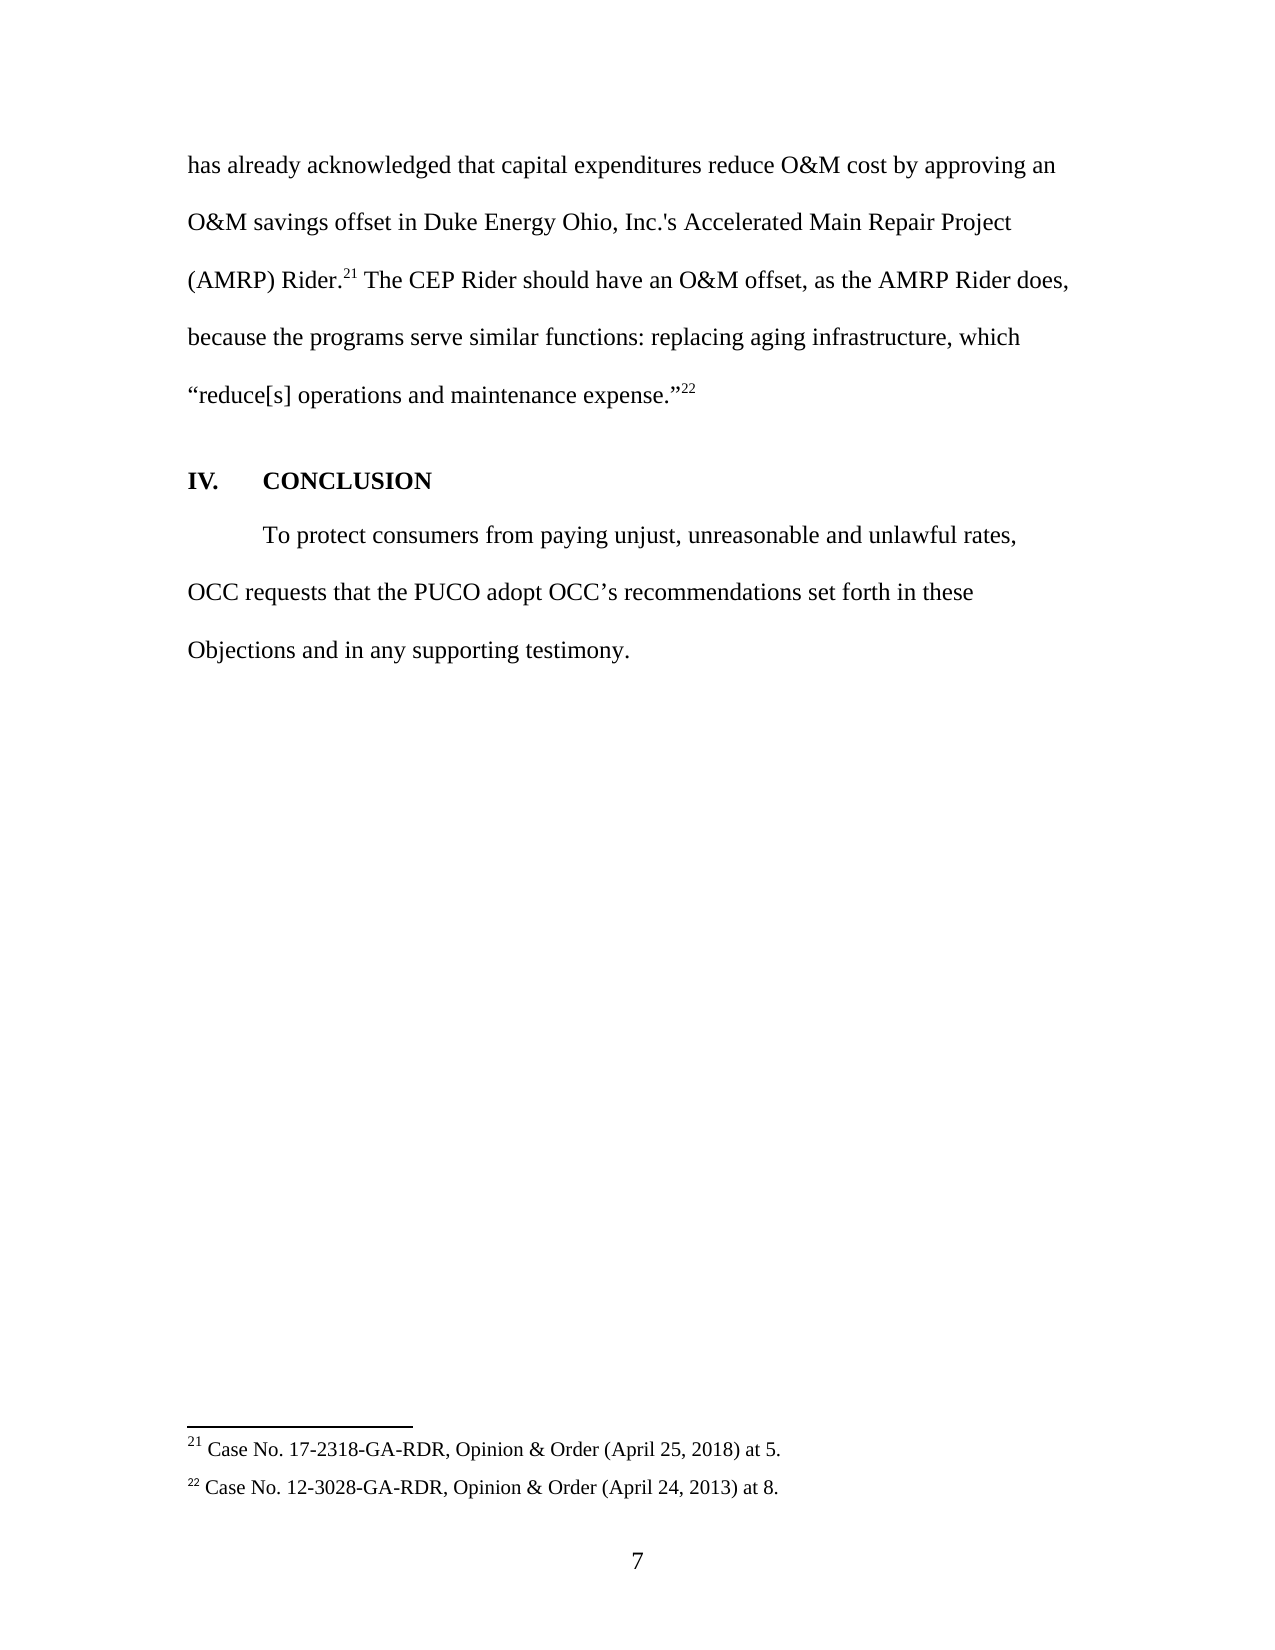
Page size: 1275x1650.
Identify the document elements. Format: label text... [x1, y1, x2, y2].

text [187, 150, 1087, 409]
text To protect consumers from paying unjust, unreasonable and unlawful rates, OCC requests that the PUCO adopt OCC’s recommendations set forth in these Objections and in any supporting testimony. [187, 520, 1061, 664]
subtitle IV. CONCLUSION [187, 466, 1087, 495]
